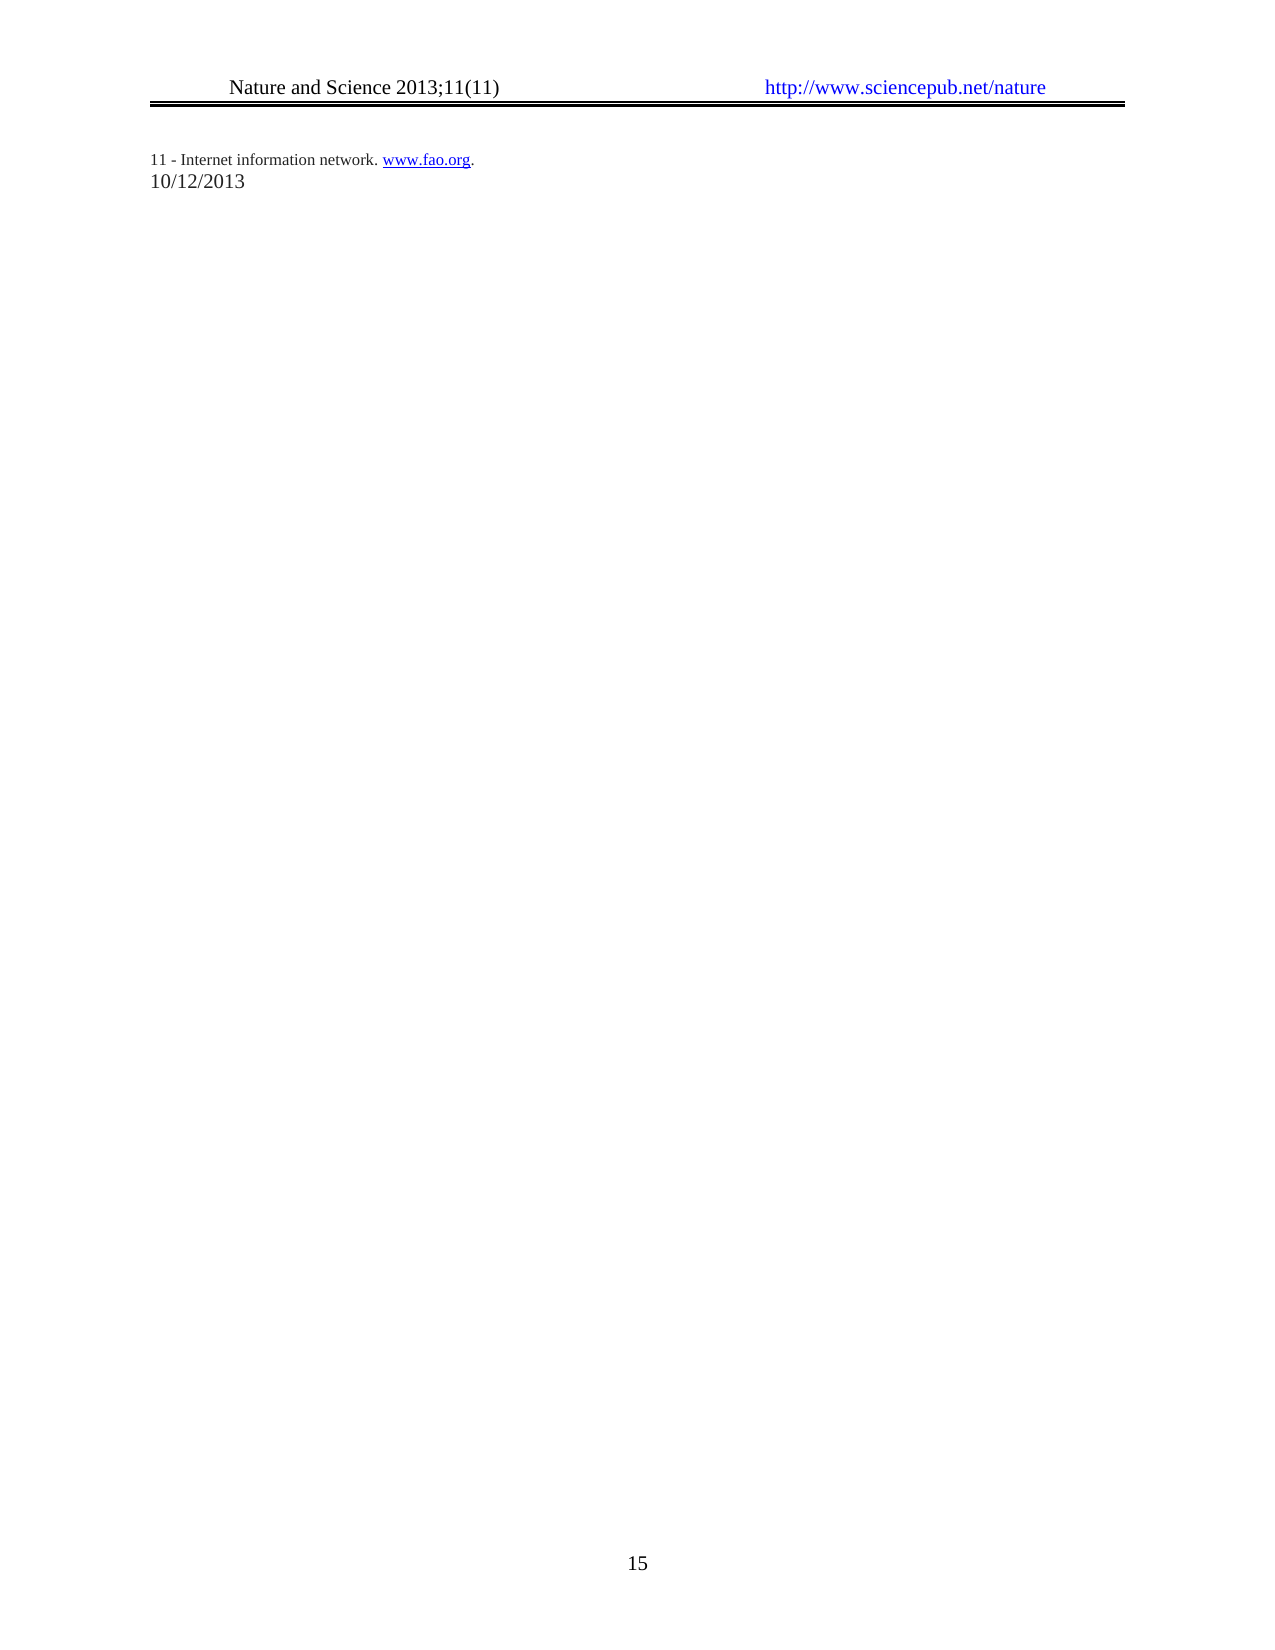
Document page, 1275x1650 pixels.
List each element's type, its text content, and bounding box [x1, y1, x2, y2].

text 11 - Internet information network. www.fao.org. [150, 150, 605, 169]
text 10/12/2013 [150, 169, 1123, 193]
